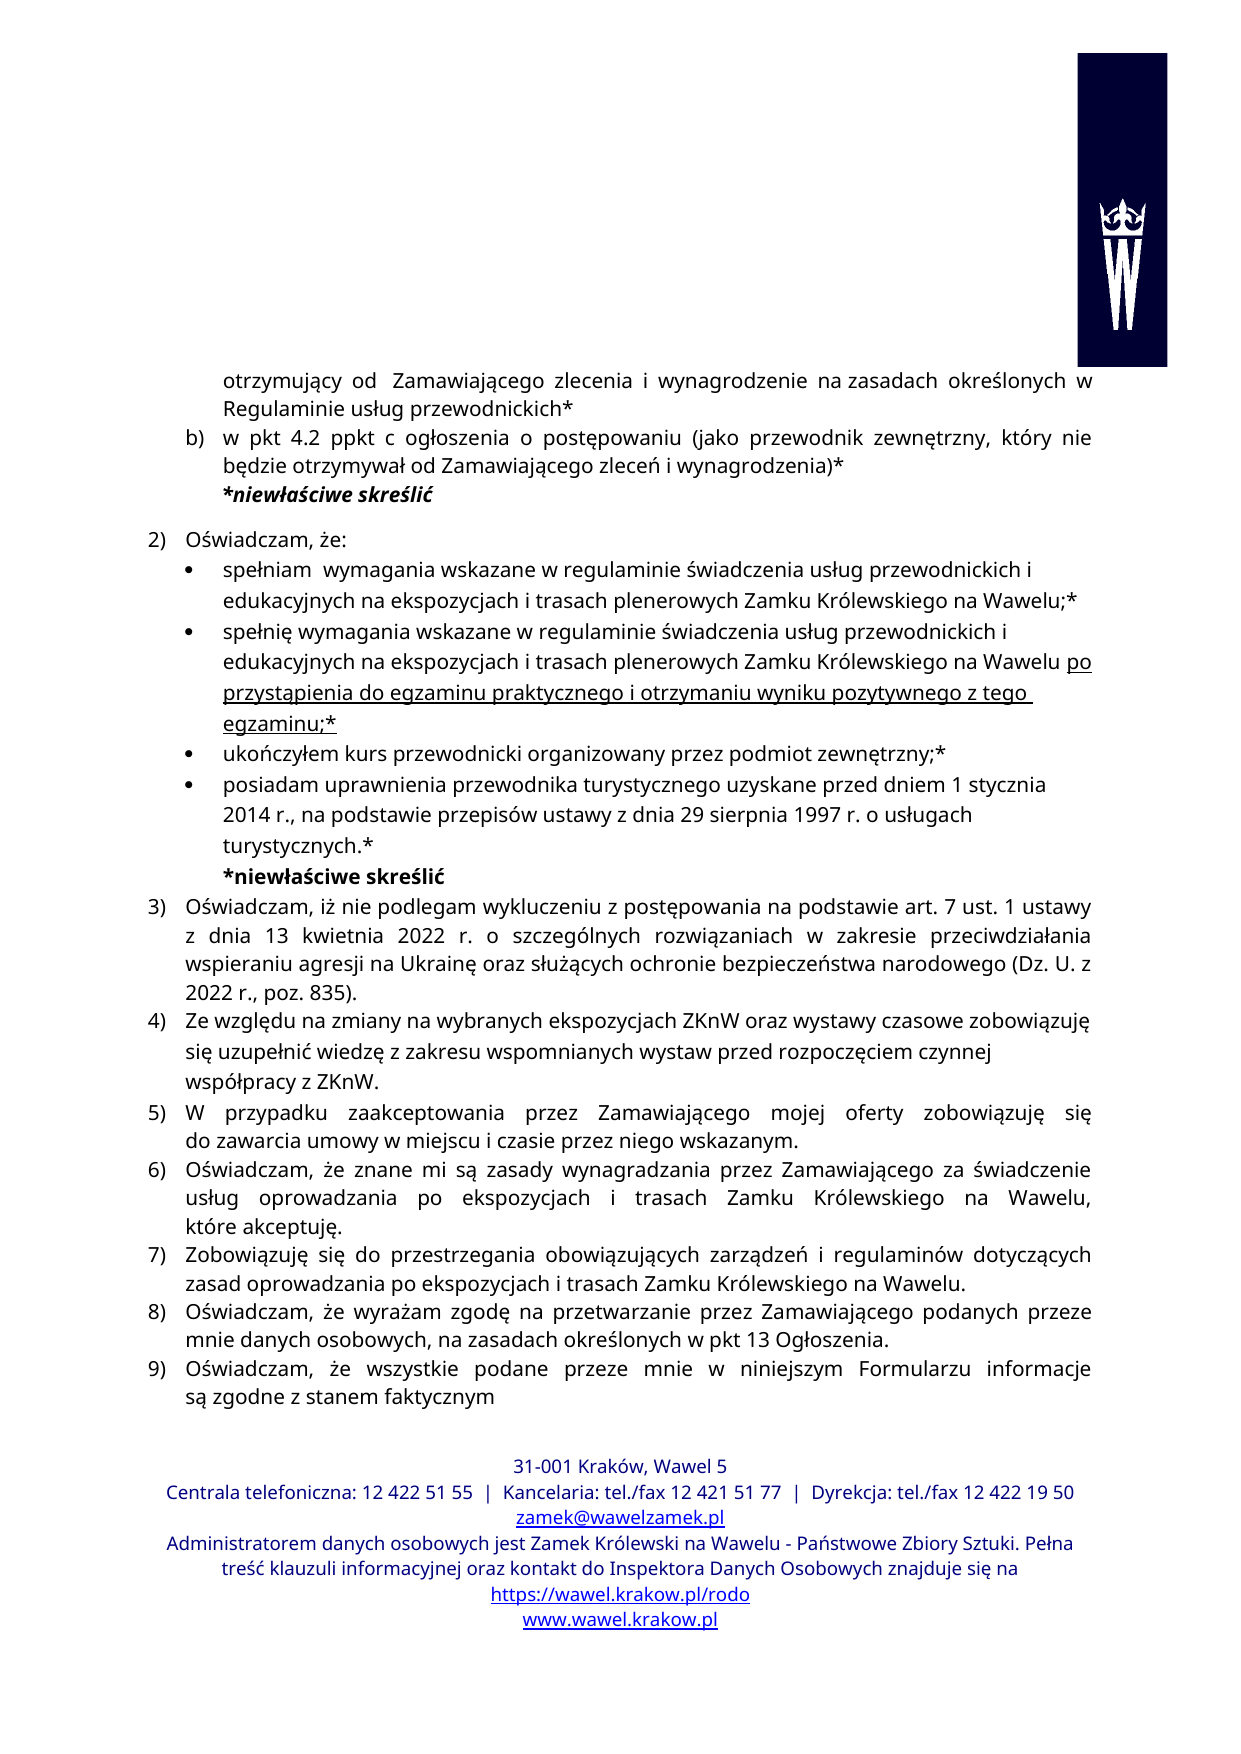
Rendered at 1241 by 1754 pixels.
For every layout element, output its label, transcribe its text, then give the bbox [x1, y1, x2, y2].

list spełniam wymagania wskazane w regulaminie świadczenia usług przewodnickich i edukacyjnych na ekspozycjach i trasach plenerowych Zamku Królewskiego na Wawelu;* [185, 556, 1093, 615]
list ukończyłem kurs przewodnicki organizowany przez podmiot zewnętrzny;* [185, 739, 1093, 768]
picture [1077, 53, 1168, 367]
list spełnię wymagania wskazane w regulaminie świadczenia usług przewodnickich i edukacyjnych na ekspozycjach i trasach plenerowych Zamku Królewskiego na Wawelu po przystąpienia do egzaminu praktycznego i otrzymaniu wyniku pozytywnego z tego egzaminu;* [185, 617, 1093, 737]
list Oświadczam, że wyrażam zgodę na przetwarzanie przez Zamawiającego podanych przeze mnie danych osobowych, na zasadach określonych w pkt 13 Ogłoszenia. [148, 1297, 1093, 1354]
list Oświadczam, że: [148, 525, 1093, 553]
list Oświadczam, iż nie podlegam wykluczeniu z postępowania na podstawie art. 7 ust. 1 ustawy z dnia 13 kwietnia 2022 r. o szczególnych rozwiązaniach w zakresie przeciwdziałania wspieraniu agresji na Ukrainę oraz służących ochronie bezpieczeństwa narodowego (Dz. U. z 2022 r., poz. 835). [148, 892, 1093, 1006]
list posiadam uprawnienia przewodnika turystycznego uzyskane przed dniem 1 stycznia 2014 r., na podstawie przepisów ustawy z dnia 29 sierpnia 1997 r. o usługach turystycznych.* [185, 770, 1093, 860]
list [185, 148, 1093, 423]
list Oświadczam, że znane mi są zasady wynagradzania przez Zamawiającego za świadczenie usług oprowadzania po ekspozycjach i trasach Zamku Królewskiego na Wawelu, które akceptuję. [148, 1155, 1093, 1240]
text *niewłaściwe skreślić [221, 480, 1093, 508]
list Oświadczam, że wszystkie podane przeze mnie w niniejszym Formularzu informacje są zgodne z stanem faktycznym [148, 1354, 1093, 1411]
list w pkt 4.2 ppkt c ogłoszenia o postępowaniu (jako przewodnik zewnętrzny, który nie będzie otrzymywał od Zamawiającego zleceń i wynagrodzenia)* [185, 423, 1093, 480]
list Ze względu na zmiany na wybranych ekspozycjach ZKnW oraz wystawy czasowe zobowiązuję się uzupełnić wiedzę z zakresu wspomnianych wystaw przed rozpoczęciem czynnej współpracy z ZKnW. [148, 1006, 1093, 1096]
list *niewłaściwe skreślić [223, 862, 1093, 890]
list W przypadku zaakceptowania przez Zamawiającego mojej oferty zobowiązuję się do zawarcia umowy w miejscu i czasie przez niego wskazanym. [148, 1098, 1093, 1155]
list Zobowiązuję się do przestrzegania obowiązujących zarządzeń i regulaminów dotyczących zasad oprowadzania po ekspozycjach i trasach Zamku Królewskiego na Wawelu. [148, 1240, 1093, 1297]
